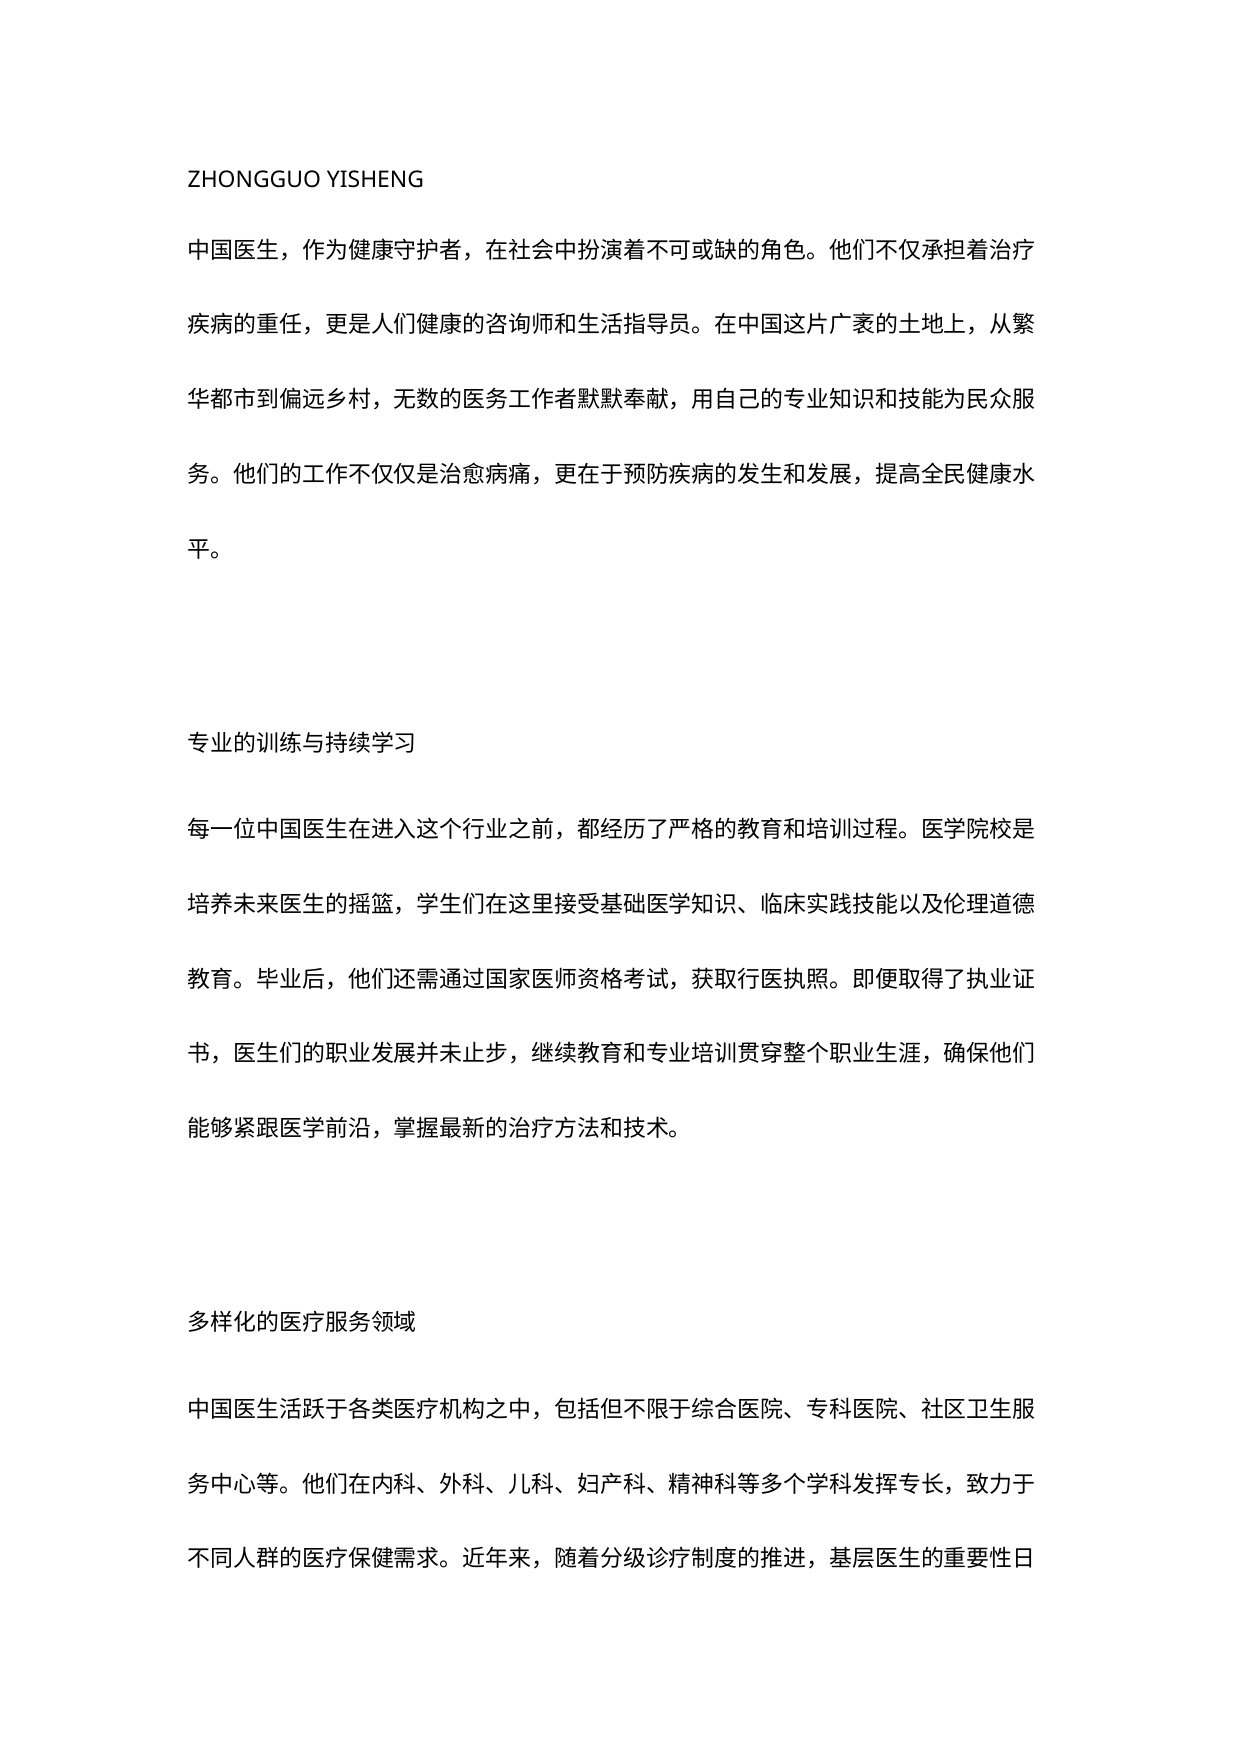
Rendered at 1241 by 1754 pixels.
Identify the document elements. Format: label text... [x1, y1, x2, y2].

text 专业的训练与持续学习 [187, 709, 1053, 774]
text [187, 1375, 1053, 1589]
text 每一位中国医生在进入这个行业之前，都经历了严格的教育和培训过程。医学院校是培养未来医生的摇篮，学生们在这里接受基础医学知识、临床实践技能以及伦理道德教育。毕业后，他们还需通过国家医师资格考试，获取行医执照。即便取得了执业证书，医生们的职业发展并未止步，继续教育和专业培训贯穿整个职业生涯，确保他们能够紧跟医学前沿，掌握最新的治疗方法和技术。 [187, 795, 1053, 1159]
text 中国医生，作为健康守护者，在社会中扮演着不可或缺的角色。他们不仅承担着治疗疾病的重任，更是人们健康的咨询师和生活指导员。在中国这片广袤的土地上，从繁华都市到偏远乡村，无数的医务工作者默默奉献，用自己的专业知识和技能为民众服务。他们的工作不仅仅是治愈病痛，更在于预防疾病的发生和发展，提高全民健康水平。 [187, 216, 1053, 579]
text 多样化的医疗服务领域 [187, 1288, 1053, 1353]
text ZHONGGUO YISHENG [187, 162, 1053, 194]
